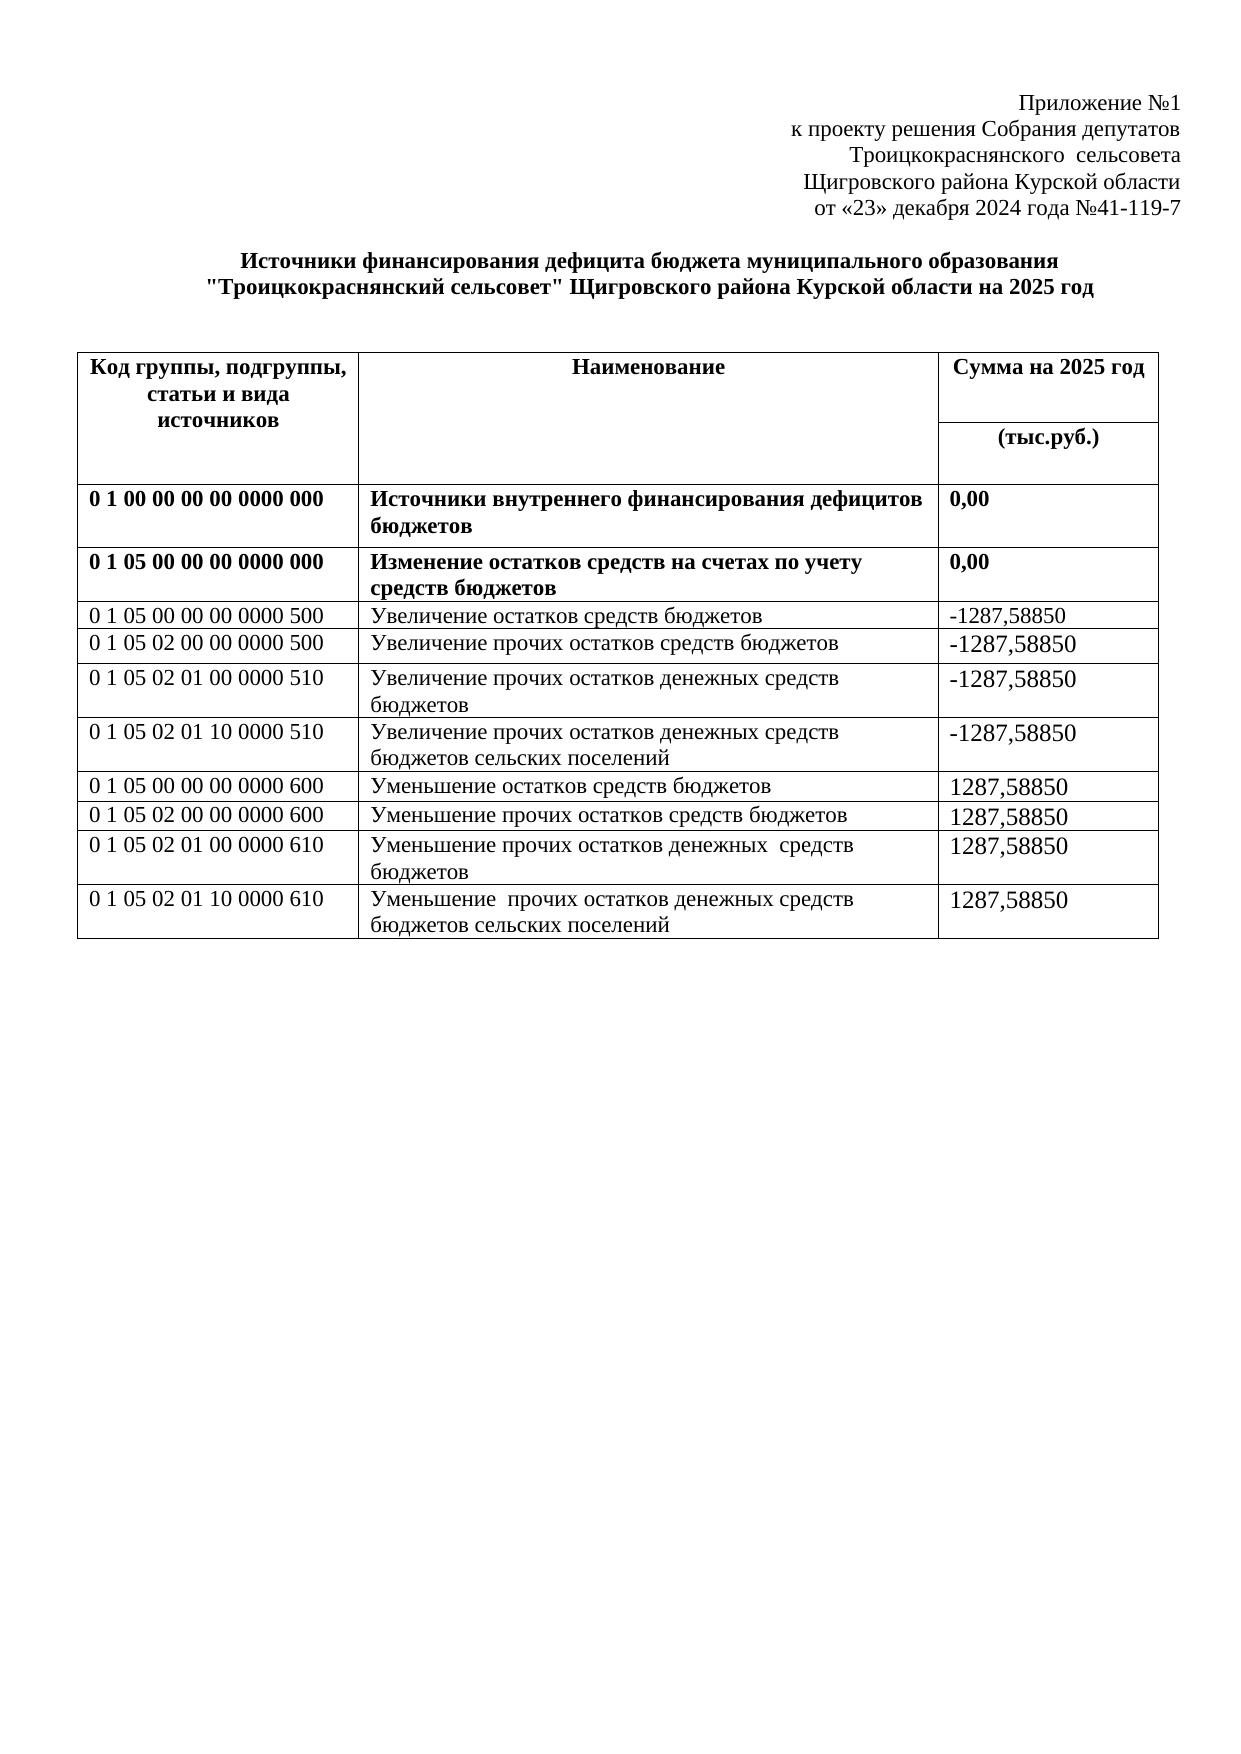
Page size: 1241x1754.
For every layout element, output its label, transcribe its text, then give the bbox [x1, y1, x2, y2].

table_cell Уменьшение прочих остатков денежных средств бюджетов [359, 831, 938, 884]
table_cell 0 1 05 02 01 10 0000 610 [78, 885, 358, 938]
text Источники финансирования дефицита бюджета муниципального образования "Троицкокраснянский сельсовет" Щигровского района Курской области на 2025 год [118, 247, 1181, 299]
table_cell 0 1 05 00 00 00 0000 600 [78, 772, 358, 801]
table_cell Уменьшение остатков средств бюджетов [359, 772, 938, 801]
table_header Код группы, подгруппы, статьи и вида источников [78, 353, 358, 484]
table_cell (тыс.руб.) [939, 423, 1158, 484]
table_cell 0 1 05 02 00 00 0000 500 [78, 629, 358, 663]
table_cell Увеличение прочих остатков средств бюджетов [359, 629, 938, 663]
table_cell 0 1 05 00 00 00 0000 500 [78, 602, 358, 628]
table_cell 0,00 [939, 485, 1158, 547]
table_cell Увеличение прочих остатков денежных средств бюджетов [359, 664, 938, 717]
table_cell Увеличение прочих остатков денежных средств бюджетов сельских поселений [359, 718, 938, 771]
text к проекту решения Собрания депутатов [118, 115, 1181, 141]
table_cell 1287,58850 [939, 802, 1158, 830]
text Приложение №1 [118, 89, 1181, 115]
text Троицкокраснянского сельсовета [118, 141, 1181, 168]
table_header Сумма на 2025 год [939, 353, 1158, 422]
table_cell Изменение остатков средств на счетах по учету средств бюджетов [359, 548, 938, 601]
table_cell 0,00 [939, 548, 1158, 601]
table_cell 0 1 05 02 01 10 0000 510 [78, 718, 358, 771]
table_cell Уменьшение прочих остатков средств бюджетов [359, 802, 938, 830]
table_cell 0 1 05 02 00 00 0000 600 [78, 802, 358, 830]
table_cell 0 1 00 00 00 00 0000 000 [78, 485, 358, 547]
text от «23» декабря 2024 года №41-119-7 [118, 194, 1181, 220]
table_cell Уменьшение прочих остатков денежных средств бюджетов сельских поселений [359, 885, 938, 938]
table_cell -1287,58850 [939, 664, 1158, 717]
table_header Наименование [359, 353, 938, 484]
table_cell 0 1 05 02 01 00 0000 610 [78, 831, 358, 884]
table_cell Источники внутреннего финансирования дефицитов бюджетов [359, 485, 938, 547]
table_cell 0 1 05 00 00 00 0000 000 [78, 548, 358, 601]
table_cell 1287,58850 [939, 772, 1158, 801]
table_cell 0 1 05 02 01 00 0000 510 [78, 664, 358, 717]
table_cell Увеличение остатков средств бюджетов [359, 602, 938, 628]
table_cell 1287,58850 [939, 885, 1158, 938]
table_cell -1287,58850 [939, 718, 1158, 771]
table_cell -1287,58850 [939, 602, 1158, 628]
text Щигровского района Курской области [118, 168, 1181, 194]
table_cell -1287,58850 [939, 629, 1158, 663]
table_cell 1287,58850 [939, 831, 1158, 884]
